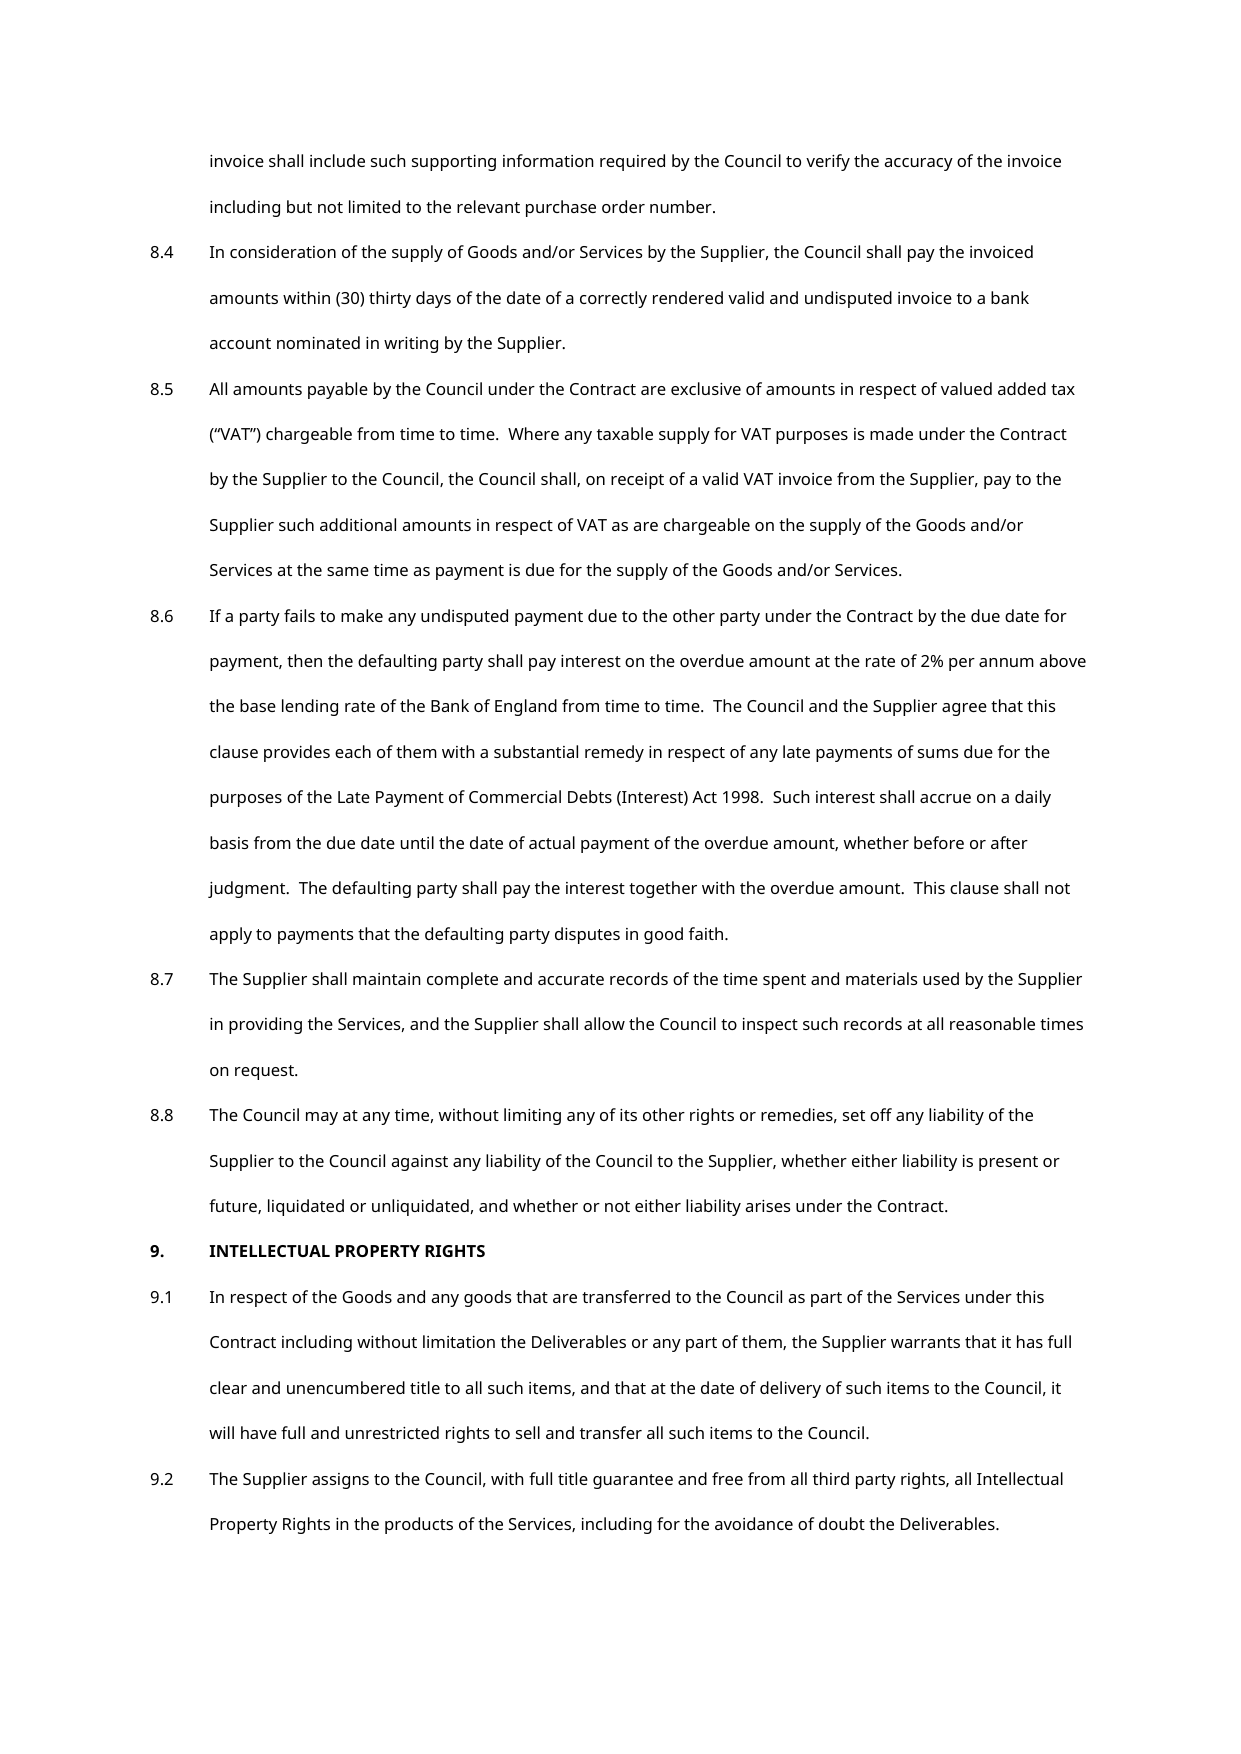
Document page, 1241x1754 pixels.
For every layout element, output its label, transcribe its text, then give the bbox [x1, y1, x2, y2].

list The Supplier shall maintain complete and accurate records of the time spent and materials used by the Supplier in providing the Services, and the Supplier shall allow the Council to inspect such records at all reasonable times on request. [150, 967, 1090, 1081]
list INTELLECTUAL PROPERTY RIGHTS [150, 1240, 1090, 1263]
list If a party fails to make any undisputed payment due to the other party under the Contract by the due date for payment, then the defaulting party shall pay interest on the overdue amount at the rate of 2% per annum above the base lending rate of the Bank of England from time to time. The Council and the Supplier agree that this clause provides each of them with a substantial remedy in respect of any late payments of sums due for the purposes of the Late Payment of Commercial Debts (Interest) Act 1998. Such interest shall accrue on a daily basis from the due date until the date of actual payment of the overdue amount, whether before or after judgment. The defaulting party shall pay the interest together with the overdue amount. This clause shall not apply to payments that the defaulting party disputes in good faith. [150, 604, 1090, 945]
list In consideration of the supply of Goods and/or Services by the Supplier, the Council shall pay the invoiced amounts within (30) thirty days of the date of a correctly rendered valid and undisputed invoice to a bank account nominated in writing by the Supplier. [150, 241, 1090, 354]
list All amounts payable by the Council under the Contract are exclusive of amounts in respect of valued added tax (“VAT”) chargeable from time to time. Where any taxable supply for VAT purposes is made under the Contract by the Supplier to the Council, the Council shall, on receipt of a valid VAT invoice from the Supplier, pay to the Supplier such additional amounts in respect of VAT as are chargeable on the supply of the Goods and/or Services at the same time as payment is due for the supply of the Goods and/or Services. [150, 377, 1090, 581]
list In respect of the Goods and any goods that are transferred to the Council as part of the Services under this Contract including without limitation the Deliverables or any part of them, the Supplier warrants that it has full clear and unencumbered title to all such items, and that at the date of delivery of such items to the Council, it will have full and unrestricted rights to sell and transfer all such items to the Council. [150, 1285, 1090, 1444]
list The Council may at any time, without limiting any of its other rights or remedies, set off any liability of the Supplier to the Council against any liability of the Council to the Supplier, whether either liability is present or future, liquidated or unliquidated, and whether or not either liability arises under the Contract. [150, 1104, 1090, 1217]
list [150, 150, 1090, 218]
list The Supplier assigns to the Council, with full title guarantee and free from all third party rights, all Intellectual Property Rights in the products of the Services, including for the avoidance of doubt the Deliverables. [150, 1467, 1090, 1535]
